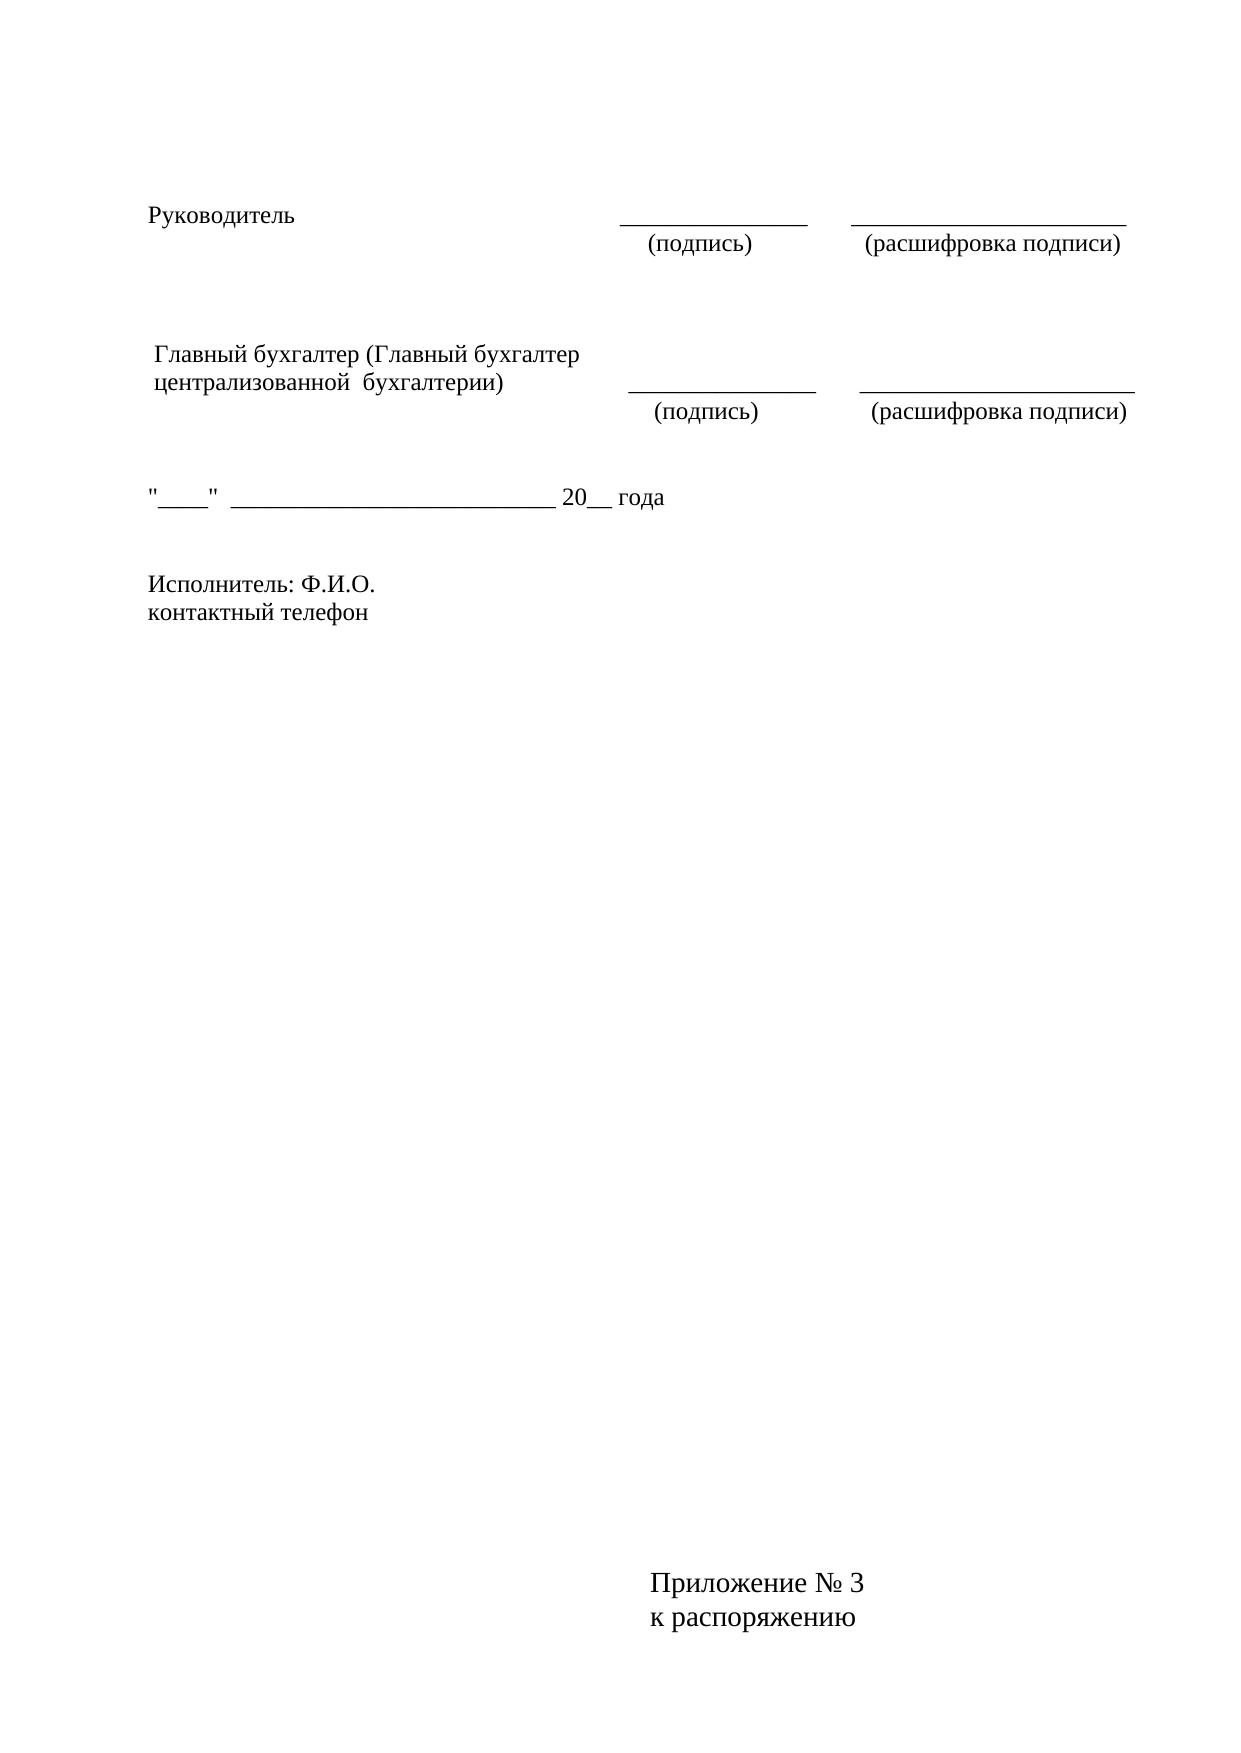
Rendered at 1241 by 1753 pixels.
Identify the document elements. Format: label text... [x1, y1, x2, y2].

text (подпись) (расшифровка подписи) [148, 396, 1181, 425]
text (подпись) (расшифровка подписи) [148, 228, 1181, 257]
text к распоряжению [148, 1599, 1181, 1632]
text Руководитель _______________ ______________________ [148, 200, 1181, 228]
text Главный бухгалтер (Главный бухгалтер [148, 339, 1181, 367]
text Приложение № 3 [148, 1565, 1181, 1599]
text Исполнитель: Ф.И.О. [148, 569, 1181, 597]
text централизованной бухгалтерии) _______________ ______________________ [148, 367, 1181, 396]
text "____" __________________________ 20__ года [148, 482, 1181, 511]
text контактный телефон [148, 597, 1181, 626]
